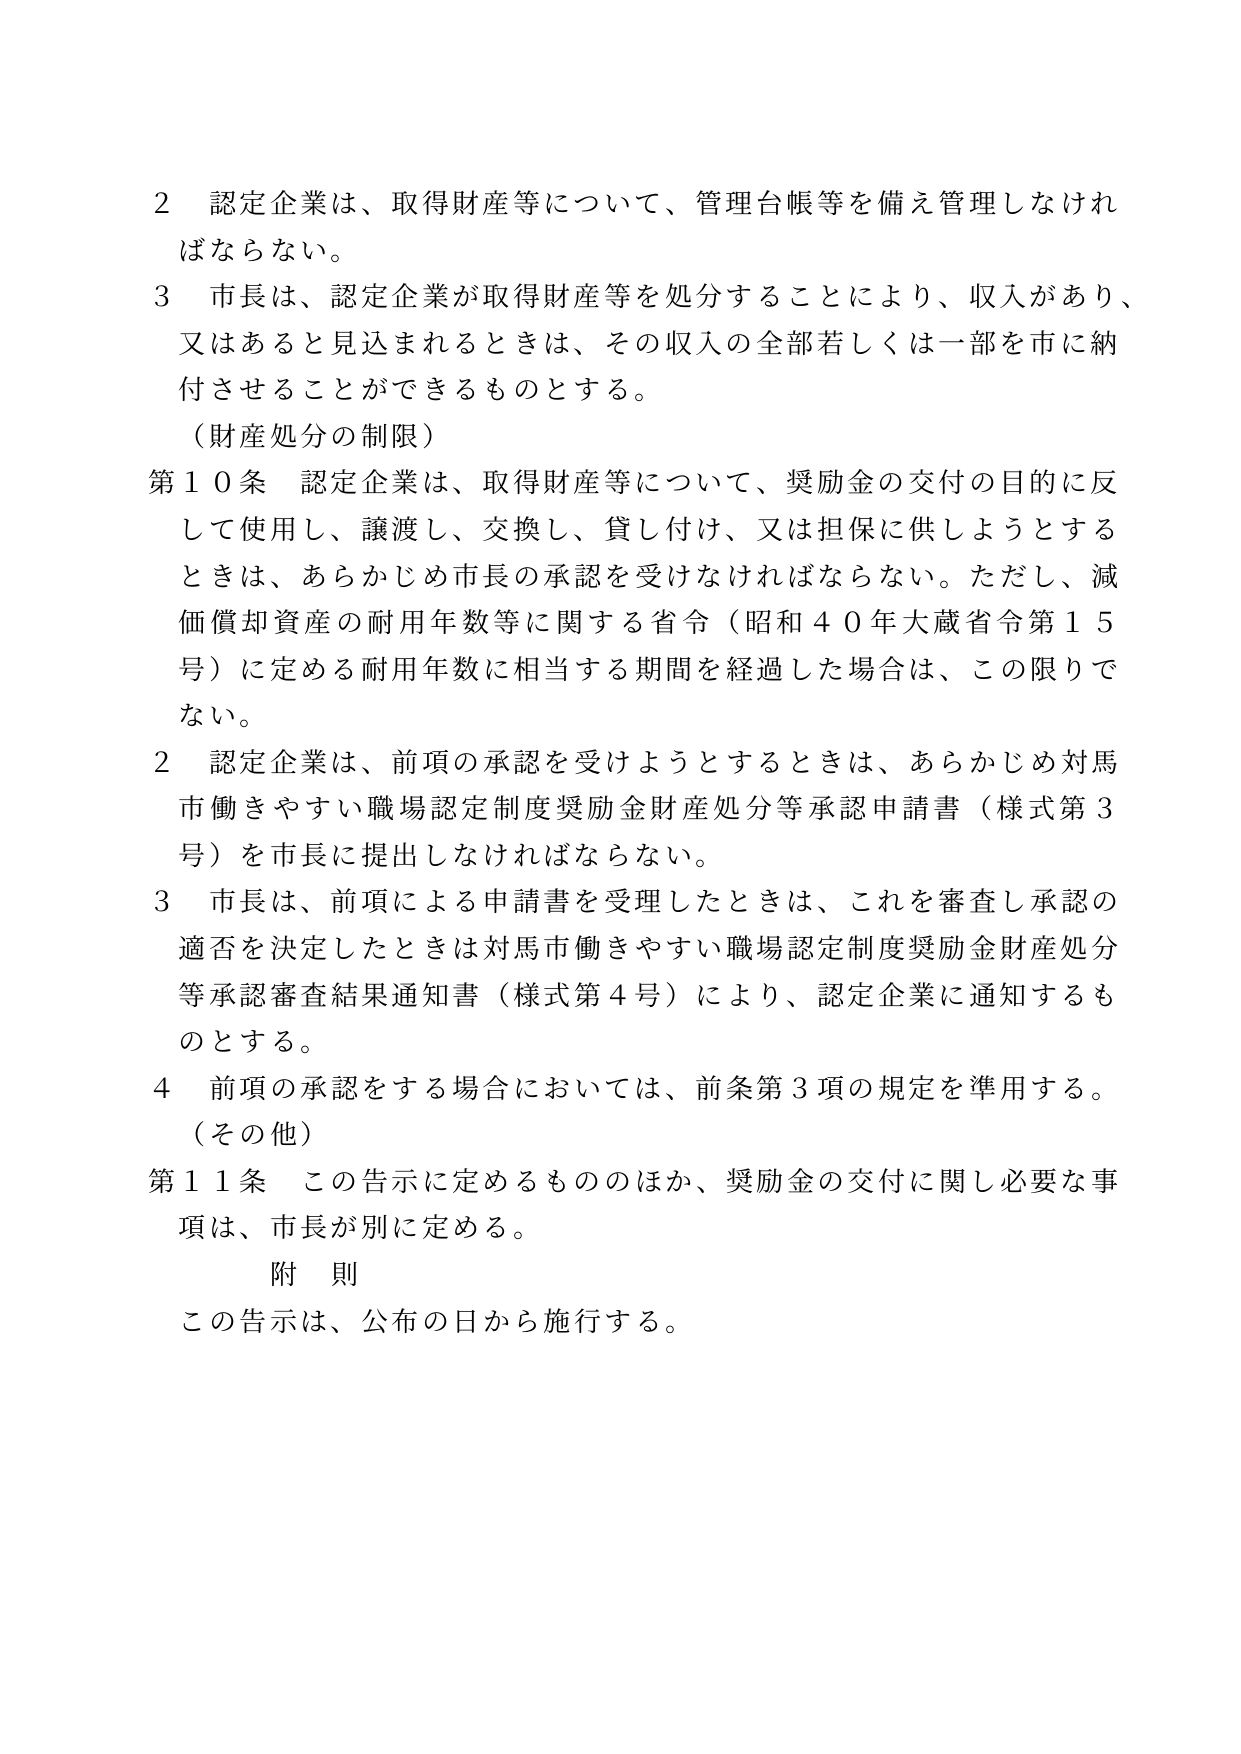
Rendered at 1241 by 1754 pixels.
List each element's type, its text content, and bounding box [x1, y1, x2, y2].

text ２ 認定企業は、取得財産等について、管理台帳等を備え管理しなければならない。 [148, 178, 1122, 272]
text （財産処分の制限） [148, 411, 1122, 458]
text ３ 市長は、認定企業が取得財産等を処分することにより、収入があり、又はあると見込まれるときは、その収入の全部若しくは一部を市に納付させることができるものとする。 [148, 272, 1122, 411]
text 第１１条 この告示に定めるもののほか、奨励金の交付に関し必要な事項は、市長が別に定める。 [148, 1156, 1122, 1249]
text ２ 認定企業は、前項の承認を受けようとするときは、あらかじめ対馬市働きやすい職場認定制度奨励金財産処分等承認申請書（様式第３号）を市長に提出しなければならない。 [148, 737, 1122, 877]
text 第１０条 認定企業は、取得財産等について、奨励金の交付の目的に反して使用し、譲渡し、交換し、貸し付け、又は担保に供しようとするときは、あらかじめ市長の承認を受けなければならない。ただし、減価償却資産の耐用年数等に関する省令（昭和４０年大蔵省令第１５号）に定める耐用年数に相当する期間を経過した場合は、この限りでない。 [148, 458, 1122, 737]
text この告示は、公布の日から施行する。 [148, 1296, 1122, 1343]
text 附 則 [148, 1249, 1122, 1296]
text （その他） [179, 1110, 1122, 1156]
text ４ 前項の承認をする場合においては、前条第３項の規定を準用する。 [148, 1063, 1122, 1110]
text ３ 市長は、前項による申請書を受理したときは、これを審査し承認の適否を決定したときは対馬市働きやすい職場認定制度奨励金財産処分等承認審査結果通知書（様式第４号）により、認定企業に通知するものとする。 [148, 877, 1122, 1063]
